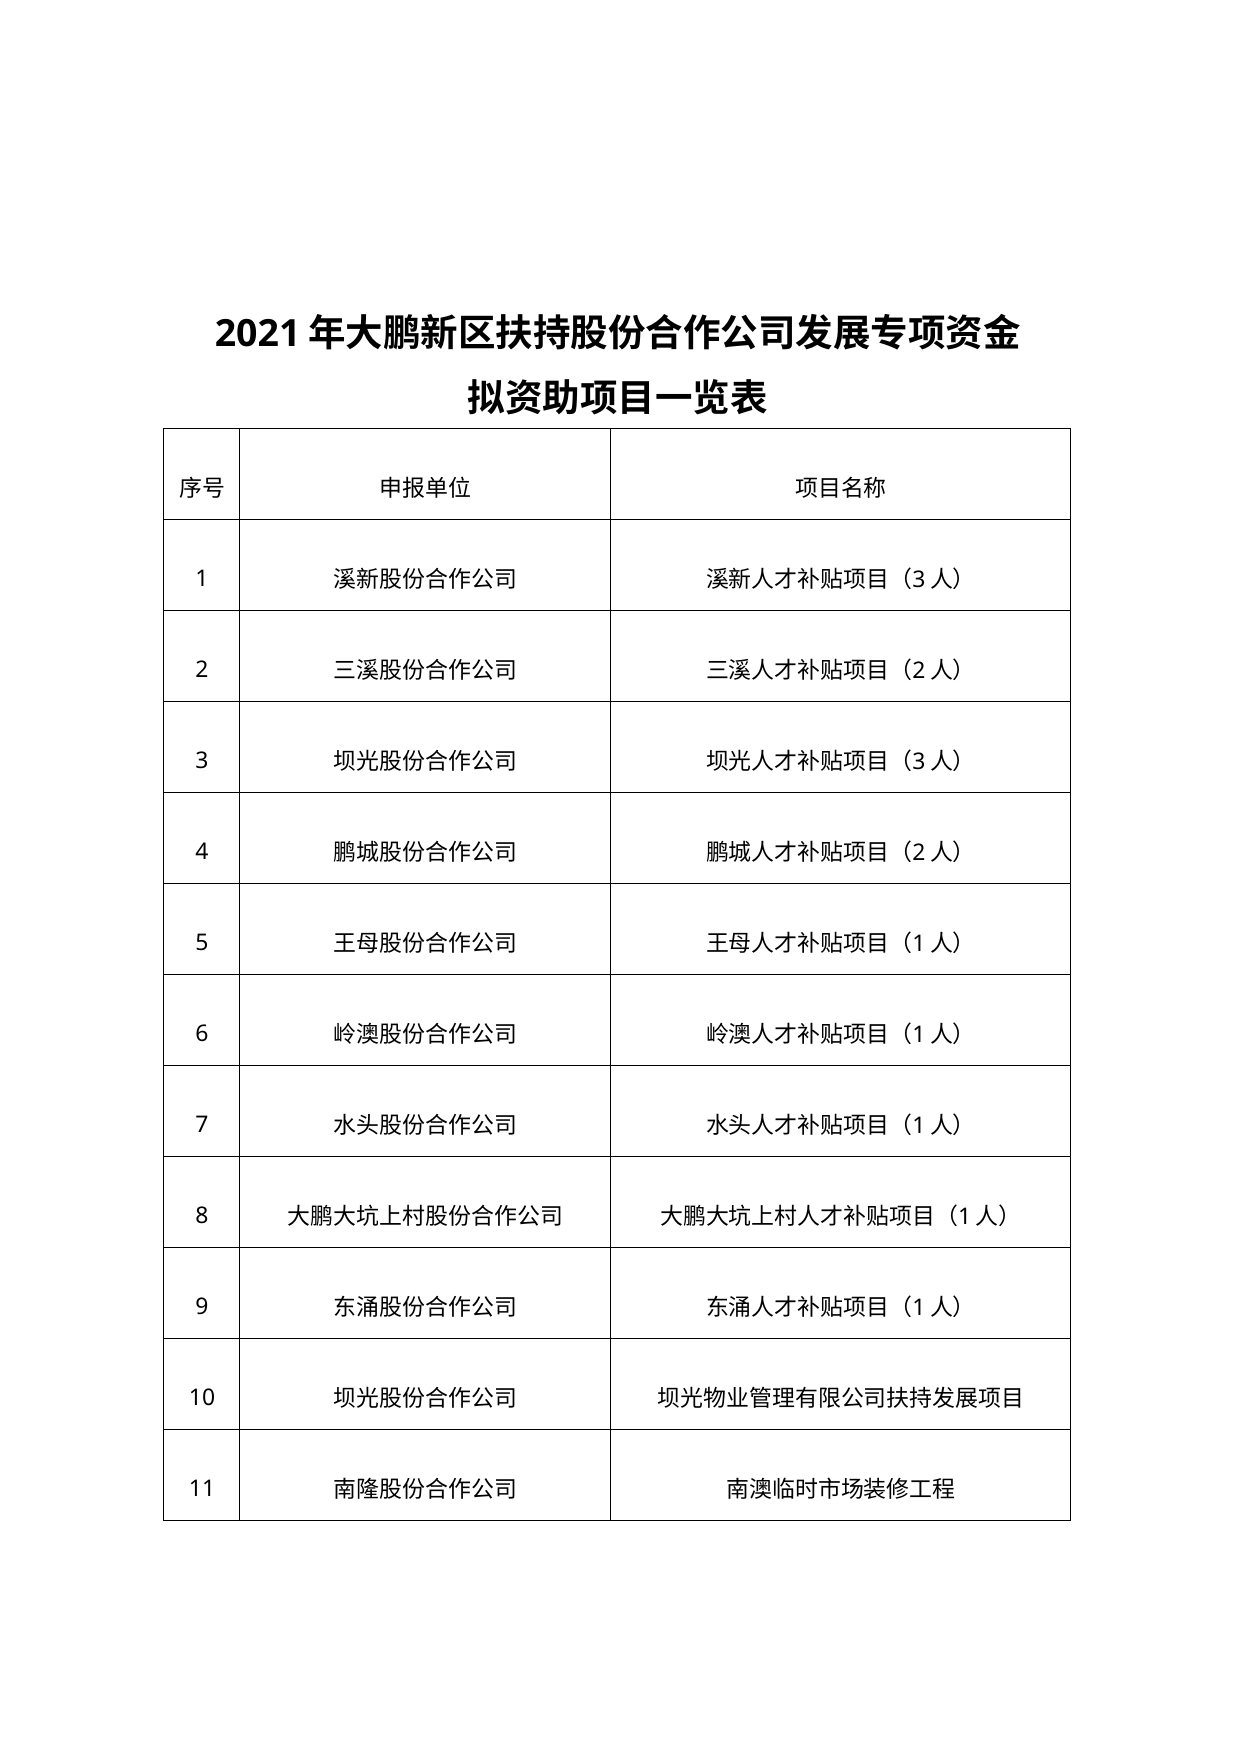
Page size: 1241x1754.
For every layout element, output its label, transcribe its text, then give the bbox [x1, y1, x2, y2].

table_cell 岭澳股份合作公司 [240, 975, 610, 1065]
table_cell 11 [164, 1430, 239, 1520]
table_cell 5 [164, 884, 239, 974]
table_cell 坝光股份合作公司 [240, 1339, 610, 1429]
table_cell 东涌股份合作公司 [240, 1248, 610, 1338]
table_cell 三溪人才补贴项目（2人） [611, 611, 1070, 701]
table_cell 坝光物业管理有限公司扶持发展项目 [611, 1339, 1070, 1429]
table_cell 水头股份合作公司 [240, 1066, 610, 1156]
table_cell 王母人才补贴项目（1人） [611, 884, 1070, 974]
table_cell 岭澳人才补贴项目（1人） [611, 975, 1070, 1065]
table_cell 鹏城股份合作公司 [240, 793, 610, 883]
table_cell 坝光股份合作公司 [240, 702, 610, 792]
table_cell 8 [164, 1157, 239, 1247]
table_cell 3 [164, 702, 239, 792]
table_cell 溪新人才补贴项目（3人） [611, 520, 1070, 610]
table_cell 王母股份合作公司 [240, 884, 610, 974]
table_cell 6 [164, 975, 239, 1065]
table_cell 1 [164, 520, 239, 610]
table_cell 2 [164, 611, 239, 701]
table_cell 10 [164, 1339, 239, 1429]
table_cell 东涌人才补贴项目（1人） [611, 1248, 1070, 1338]
table_cell 9 [164, 1248, 239, 1338]
table_cell 水头人才补贴项目（1人） [611, 1066, 1070, 1156]
table_cell 4 [164, 793, 239, 883]
table_cell 溪新股份合作公司 [240, 520, 610, 610]
table_cell 7 [164, 1066, 239, 1156]
table_cell 大鹏大坑上村股份合作公司 [240, 1157, 610, 1247]
table_cell 三溪股份合作公司 [240, 611, 610, 701]
table_cell 项目名称 [611, 429, 1070, 519]
table_cell 鹏城人才补贴项目（2人） [611, 793, 1070, 883]
table_cell 南澳临时市场装修工程 [611, 1430, 1070, 1520]
table_cell 大鹏大坑上村人才补贴项目（1人） [611, 1157, 1070, 1247]
table_cell 申报单位 [240, 429, 610, 519]
table_header 2021年大鹏新区扶持股份合作公司发展专项资金 拟资助项目一览表 [164, 233, 1071, 428]
table_cell 坝光人才补贴项目（3人） [611, 702, 1070, 792]
table_cell 序号 [164, 429, 239, 519]
table_cell 南隆股份合作公司 [240, 1430, 610, 1520]
